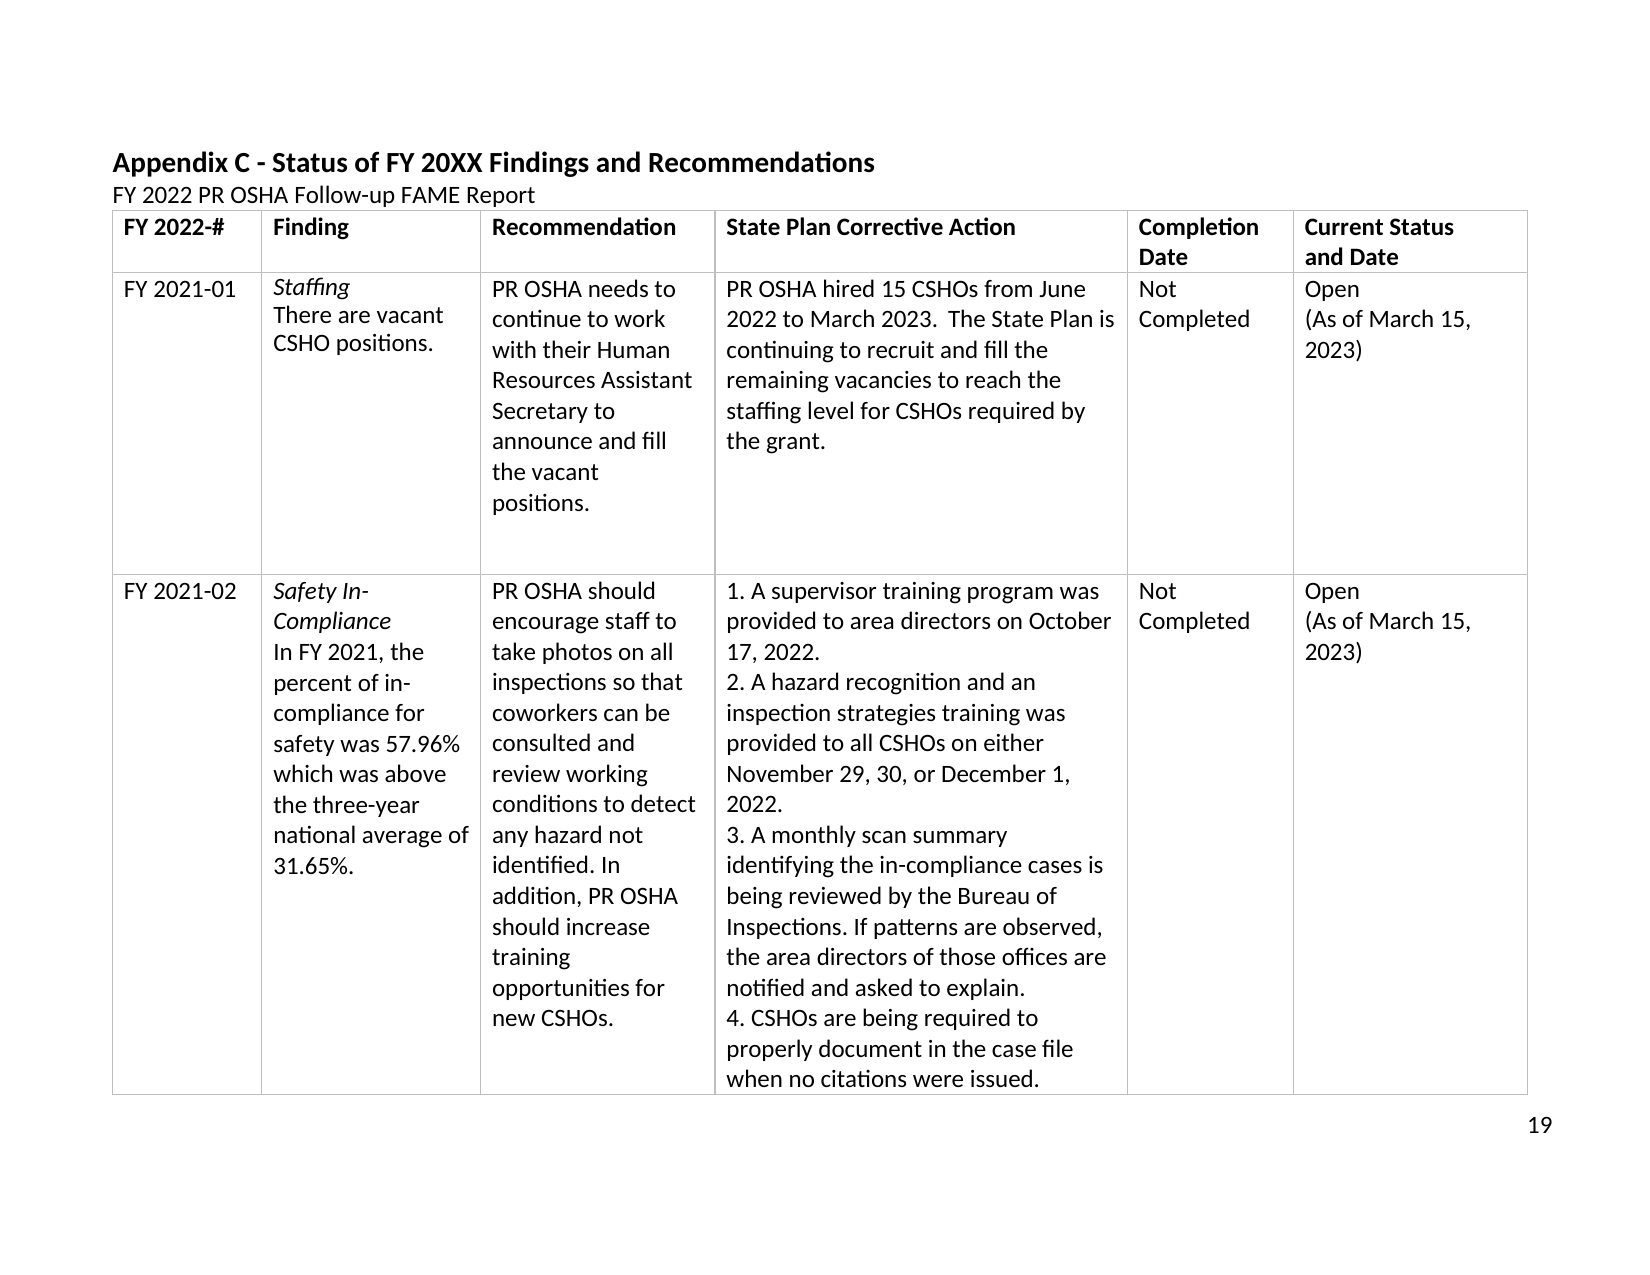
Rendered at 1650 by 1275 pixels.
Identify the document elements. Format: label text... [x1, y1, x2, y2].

table_header State Plan Corrective Action [716, 211, 1127, 272]
table_cell FY 2021-02 [113, 575, 261, 1094]
table_header FY 2022-# [113, 211, 261, 272]
table_cell Not Completed [1128, 273, 1293, 574]
table_cell FY 2021-01 [113, 273, 261, 574]
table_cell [716, 575, 1127, 1094]
table_cell PR OSHA needs to continue to work with their Human Resources Assistant Secretary to announce and fill the vacant positions. [481, 273, 714, 574]
table_cell Not Completed [1128, 575, 1293, 1094]
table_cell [1294, 575, 1527, 1094]
table_cell Open (As of March 15, 2023) [1294, 273, 1527, 574]
text FY 2022 PR OSHA Follow-up FAME Report [112, 179, 1552, 210]
table_header Current Status and Date [1294, 211, 1527, 272]
table_cell PR OSHA hired 15 CSHOs from June 2022 to March 2023. The State Plan is continuing to recruit and fill the remaining vacancies to reach the staffing level for CSHOs required by the grant. [716, 273, 1127, 574]
table_header Finding [262, 211, 480, 272]
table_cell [481, 575, 714, 1094]
subtitle Appendix C - Status of FY 20XX Findings and Recommendations [112, 144, 1552, 179]
table_header Completion Date [1128, 211, 1293, 272]
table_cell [262, 575, 480, 1094]
table_cell Staffing There are vacant CSHO positions. [262, 273, 480, 574]
table_header Recommendation [481, 211, 714, 272]
